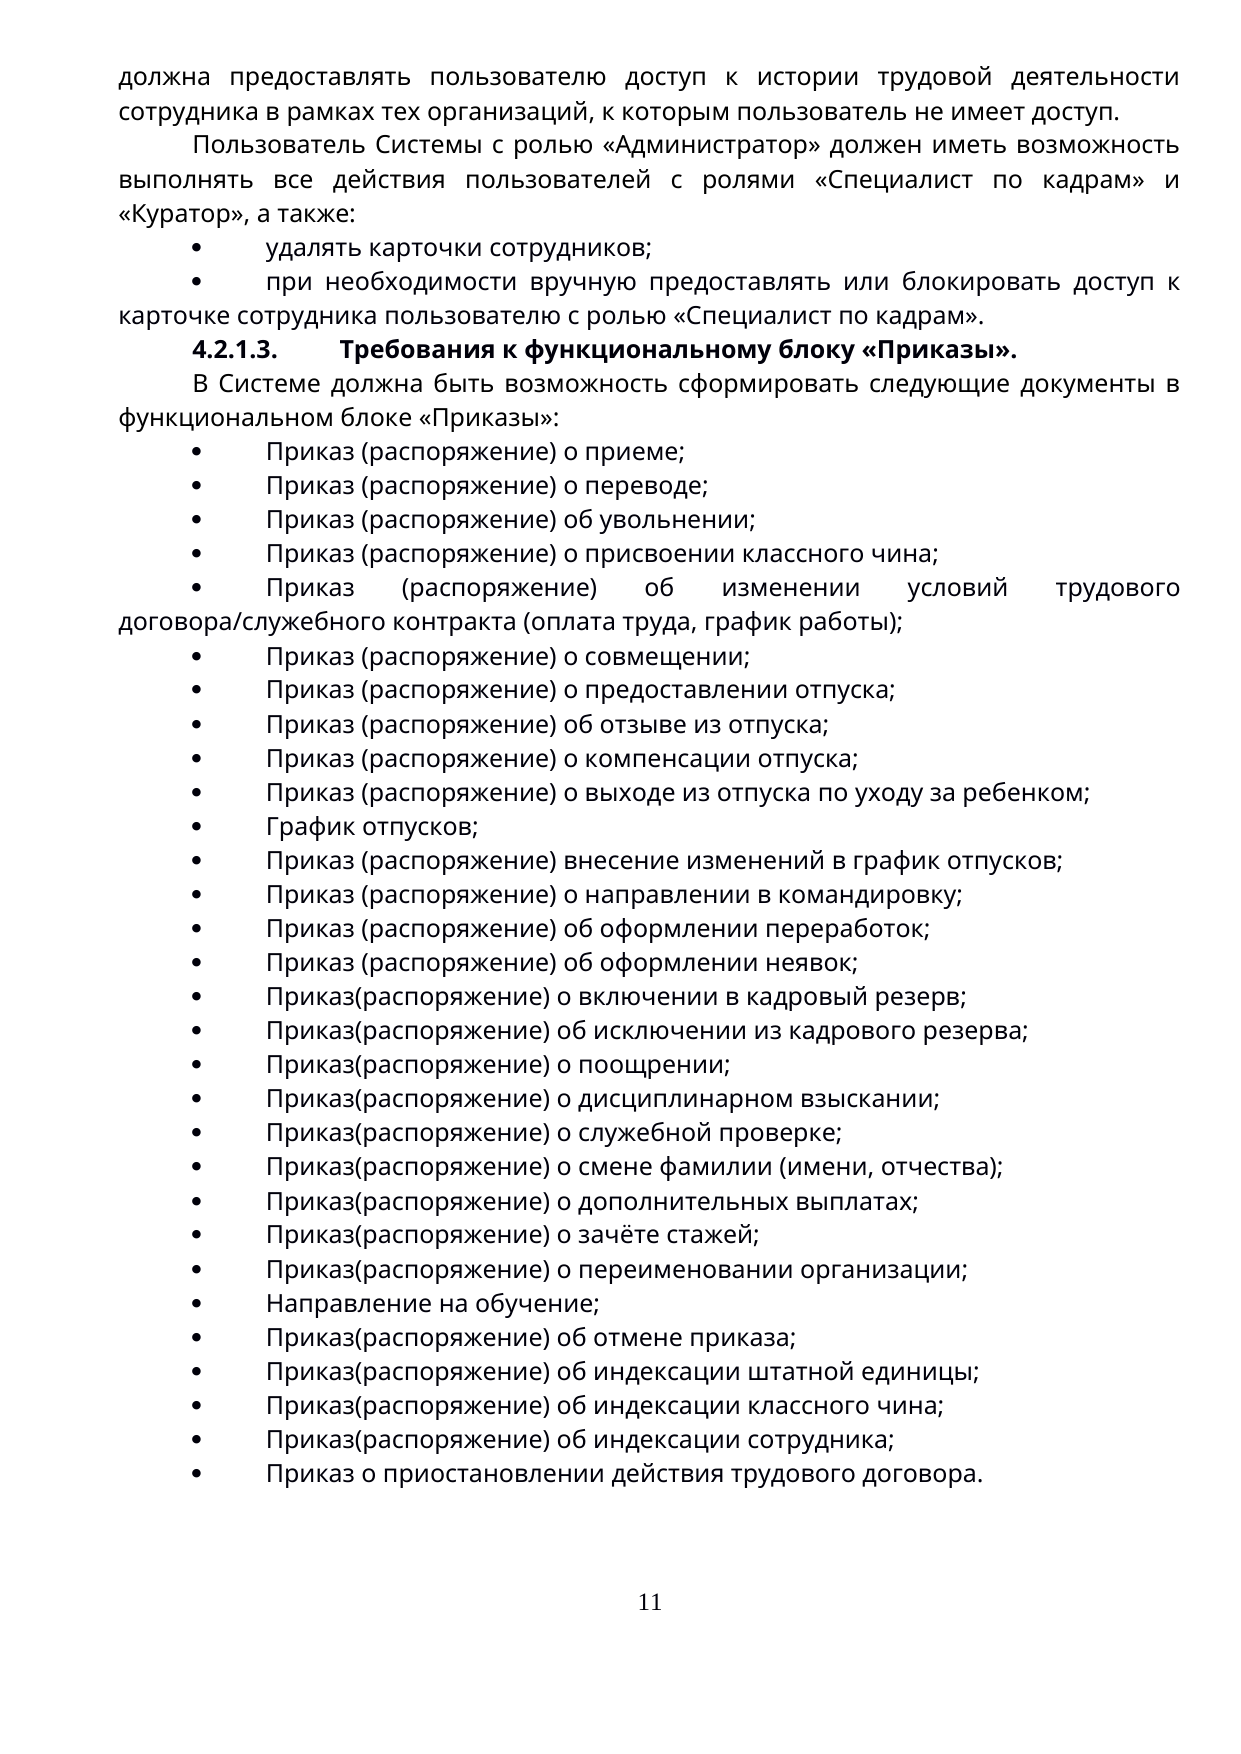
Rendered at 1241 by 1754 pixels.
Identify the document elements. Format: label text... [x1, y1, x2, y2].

list Приказ(распоряжение) об индексации классного чина; [118, 1387, 1181, 1422]
list Приказ(распоряжение) о зачёте стажей; [118, 1217, 1181, 1251]
text В Системе должна быть возможность сформировать следующие документы в функциональном блоке «Приказы»: [118, 366, 1181, 434]
list Приказ(распоряжение) об индексации штатной единицы; [118, 1353, 1181, 1387]
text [118, 59, 1181, 127]
subtitle Требования к функциональному блоку «Приказы». [118, 332, 1181, 366]
list Приказ(распоряжение) о смене фамилии (имени, отчества); [118, 1149, 1181, 1183]
list Приказ (распоряжение) об отзыве из отпуска; [118, 706, 1181, 740]
list Приказ(распоряжение) об исключении из кадрового резерва; [118, 1013, 1181, 1047]
list Направление на обучение; [118, 1285, 1181, 1319]
list Приказ (распоряжение) внесение изменений в график отпусков; [118, 842, 1181, 877]
list Приказ (распоряжение) о приеме; [118, 434, 1181, 468]
list Приказ о приостановлении действия трудового договора. [118, 1456, 1181, 1490]
list Приказ (распоряжение) о присвоении классного чина; [118, 536, 1181, 570]
list Приказ (распоряжение) об изменении условий трудового договора/служебного контракта (оплата труда, график работы); [118, 570, 1181, 638]
list Приказ(распоряжение) о дополнительных выплатах; [118, 1183, 1181, 1217]
list Приказ(распоряжение) об индексации сотрудника; [118, 1422, 1181, 1456]
list Приказ (распоряжение) о переводе; [118, 468, 1181, 502]
text Пользователь Системы с ролью «Администратор» должен иметь возможность выполнять все действия пользователей с ролями «Специалист по кадрам» и «Куратор», а также: [118, 127, 1181, 229]
list Приказ (распоряжение) об увольнении; [118, 502, 1181, 536]
list График отпусков; [118, 808, 1181, 842]
list Приказ (распоряжение) о выходе из отпуска по уходу за ребенком; [118, 774, 1181, 808]
list удалять карточки сотрудников; [118, 229, 1181, 263]
list Приказ(распоряжение) о дисциплинарном взыскании; [118, 1081, 1181, 1115]
list Приказ (распоряжение) о компенсации отпуска; [118, 740, 1181, 774]
list Приказ(распоряжение) о служебной проверке; [118, 1115, 1181, 1149]
list Приказ (распоряжение) об оформлении переработок; [118, 911, 1181, 945]
list Приказ (распоряжение) о направлении в командировку; [118, 877, 1181, 911]
list Приказ(распоряжение) о поощрении; [118, 1047, 1181, 1081]
list Приказ (распоряжение) об оформлении неявок; [118, 945, 1181, 979]
list Приказ(распоряжение) о переименовании организации; [118, 1251, 1181, 1285]
list Приказ(распоряжение) об отмене приказа; [118, 1319, 1181, 1353]
list при необходимости вручную предоставлять или блокировать доступ к карточке сотрудника пользователю с ролью «Специалист по кадрам». [118, 263, 1181, 332]
list Приказ(распоряжение) о включении в кадровый резерв; [118, 979, 1181, 1013]
list Приказ (распоряжение) о совмещении; [118, 638, 1181, 672]
list Приказ (распоряжение) о предоставлении отпуска; [118, 672, 1181, 706]
